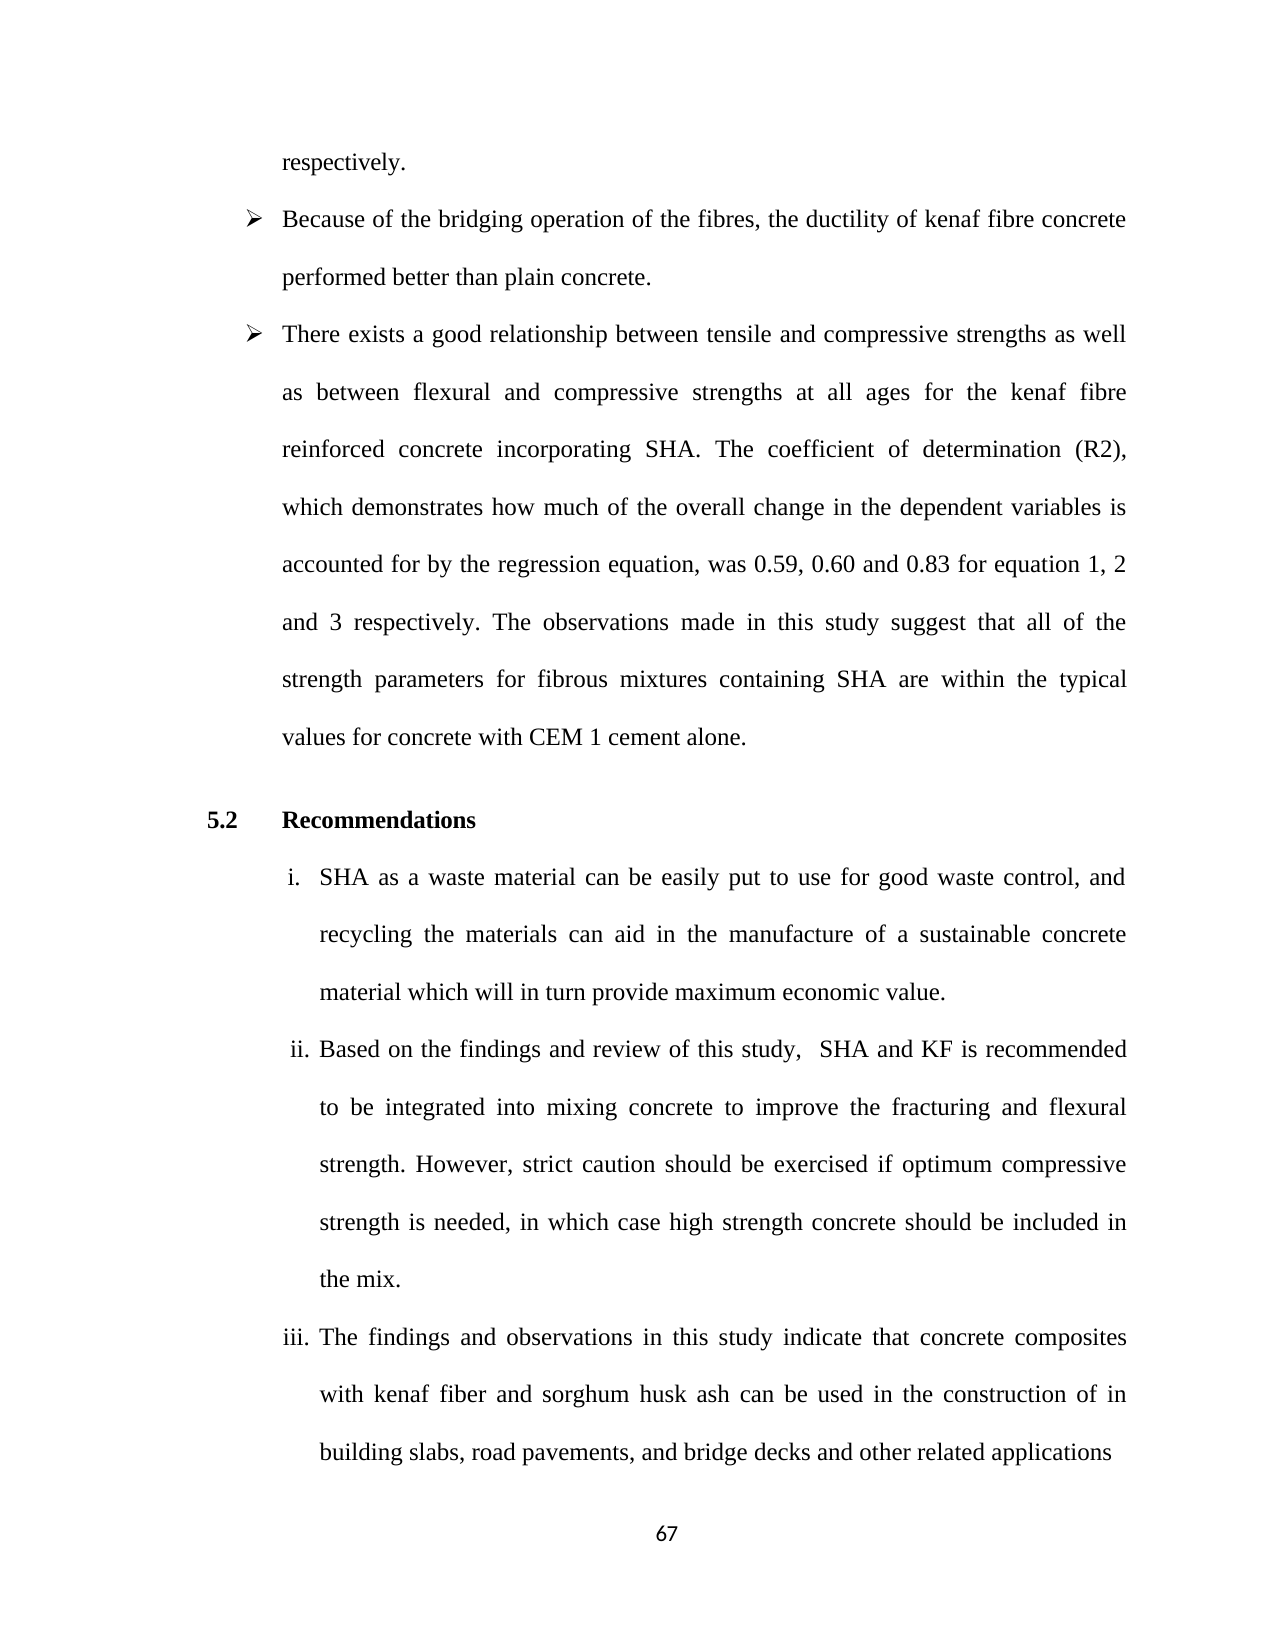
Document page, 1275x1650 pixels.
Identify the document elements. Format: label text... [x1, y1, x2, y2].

list Because of the bridging operation of the fibres, the ductility of kenaf fibre concrete performed better than plain concrete. [244, 204, 1128, 291]
list The findings and observations in this study indicate that concrete composites with kenaf fiber and sorghum husk ash can be used in the construction of in building slabs, road pavements, and bridge decks and other related applications [283, 1322, 1128, 1466]
list SHA as a waste material can be easily put to use for good waste control, and recycling the materials can aid in the manufacture of a sustainable concrete material which will in turn provide maximum economic value. [287, 862, 1128, 1006]
text respectively. [282, 147, 1150, 176]
list There exists a good relationship between tensile and compressive strengths as well as between flexural and compressive strengths at all ages for the kenaf fibre reinforced concrete incorporating SHA. The coefficient of determination (R2), which demonstrates how much of the overall change in the dependent variables is accounted for by the regression equation, was 0.59, 0.60 and 0.83 for equation 1, 2 and 3 respectively. The observations made in this study suggest that all of the strength parameters for fibrous mixtures containing SHA are within the typical values for concrete with CEM 1 cement alone. [244, 319, 1128, 751]
list Based on the findings and review of this study, SHA and KF is recommended to be integrated into mixing concrete to improve the fracturing and flexural strength. However, strict caution should be exercised if optimum compressive strength is needed, in which case high strength concrete should be included in the mix. [290, 1034, 1128, 1293]
subtitle Recommendations [207, 805, 1150, 834]
